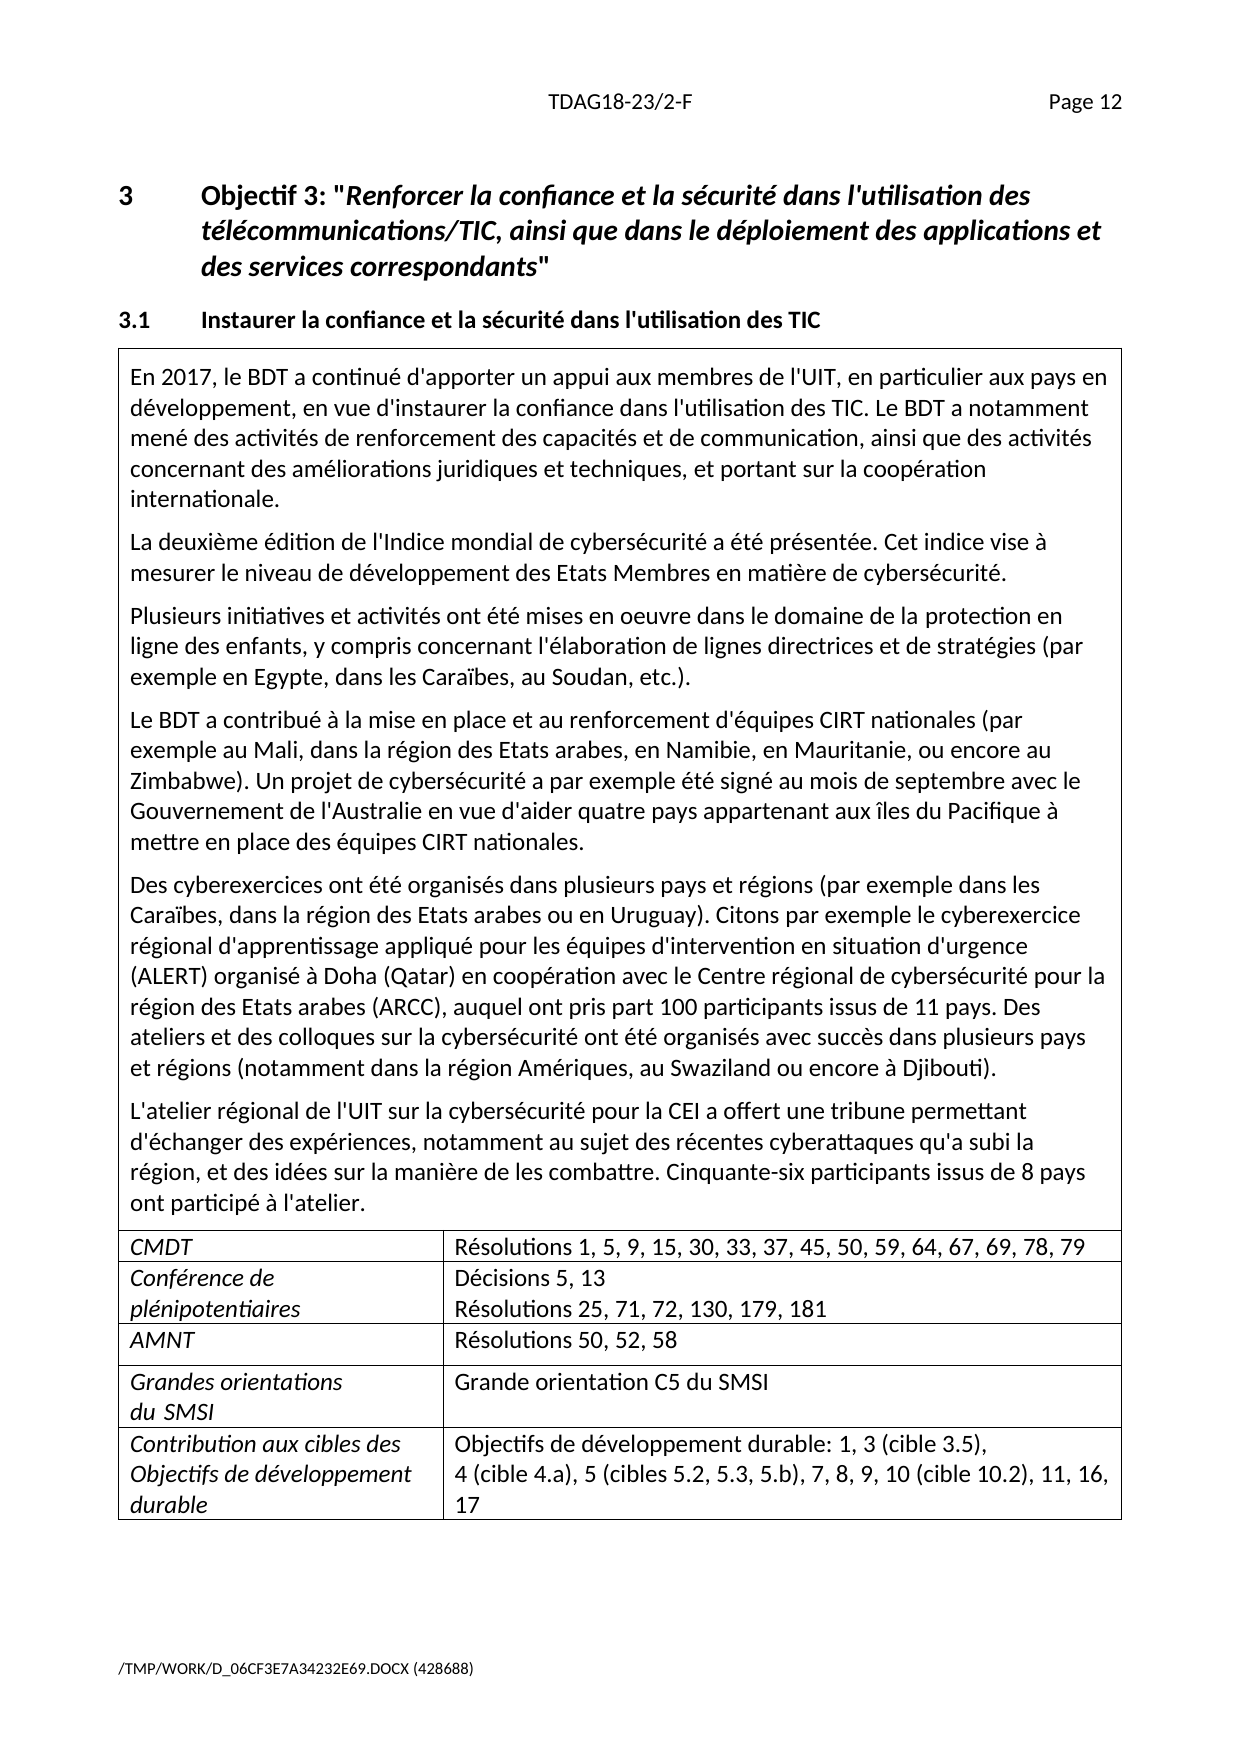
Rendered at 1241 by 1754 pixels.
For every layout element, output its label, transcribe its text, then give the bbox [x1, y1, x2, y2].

subtitle 3 Objectif 3: "Renforcer la confiance et la sécurité dans l'utilisation des télécommunications/TIC, ainsi que dans le déploiement des applications et des services correspondants" [118, 177, 1122, 284]
table_cell Conférence de plénipotentiaires [119, 1262, 443, 1323]
table_cell Grandes orientations du SMSI [119, 1366, 443, 1427]
table_cell Résolutions 1, 5, 9, 15, 30, 33, 37, 45, 50, 59, 64, 67, 69, 78, 79 [444, 1231, 1121, 1261]
table_cell Grande orientation C5 du SMSI [444, 1366, 1121, 1427]
subtitle 3.1 Instaurer la confiance et la sécurité dans l'utilisation des TIC [118, 304, 1122, 335]
table_header En 2017, le BDT a continué d'apporter un appui aux membres de l'UIT, en particulier aux pays en développement, en vue d'instaurer la confiance dans l'utilisation des TIC. Le BDT a notamment mené des activités de renforcement des capacités et de communication, ainsi que des activités concernant des améliorations juridiques et techniques, et portant sur la coopération internationale. La deuxième édition de l'Indice mondial de cybersécurité a été présentée. Cet indice vise à mesurer le niveau de développement des Etats Membres en matière de cybersécurité. Plusieurs initiatives et activités ont été mises en oeuvre dans le domaine de la protection en ligne des enfants, y compris concernant l'élaboration de lignes directrices et de stratégies (par exemple en Egypte, dans les Caraïbes, au Soudan, etc.). Le BDT a contribué à la mise en place et au renforcement d'équipes CIRT nationales (par exemple au Mali, dans la région des Etats arabes, en Namibie, en Mauritanie, ou encore au Zimbabwe). Un projet de cybersécurité a par exemple été signé au mois de septembre avec le Gouvernement de l'Australie en vue d'aider quatre pays appartenant aux îles du Pacifique à mettre en place des équipes CIRT nationales. Des cyberexercices ont été organisés dans plusieurs pays et régions (par exemple dans les Caraïbes, dans la région des Etats arabes ou en Uruguay). Citons par exemple le cyberexercice régional d'apprentissage appliqué pour les équipes d'intervention en situation d'urgence (ALERT) organisé à Doha (Qatar) en coopération avec le Centre régional de cybersécurité pour la région des Etats arabes (ARCC), auquel ont pris part 100 participants issus de 11 pays. Des ateliers et des colloques sur la cybersécurité ont été organisés avec succès dans plusieurs pays et régions (notamment dans la région Amériques, au Swaziland ou encore à Djibouti). L'atelier régional de l'UIT sur la cybersécurité pour la CEI a offert une tribune permettant d'échanger des expériences, notamment au sujet des récentes cyberattaques qu'a subi la région, et des idées sur la manière de les combattre. Cinquante-six participants issus de 8 pays ont participé à l'atelier. [119, 349, 1121, 1230]
table_cell Décisions 5, 13 Résolutions 25, 71, 72, 130, 179, 181 [444, 1262, 1121, 1323]
table_cell Contribution aux cibles des Objectifs de développement durable [119, 1428, 443, 1519]
table_cell AMNT [119, 1324, 443, 1365]
table_cell Résolutions 50, 52, 58 [444, 1324, 1121, 1365]
table_cell CMDT [119, 1231, 443, 1261]
table_cell Objectifs de développement durable: 1, 3 (cible 3.5), 4 (cible 4.a), 5 (cibles 5.2, 5.3, 5.b), 7, 8, 9, 10 (cible 10.2), 11, 16, 17 [444, 1428, 1121, 1519]
